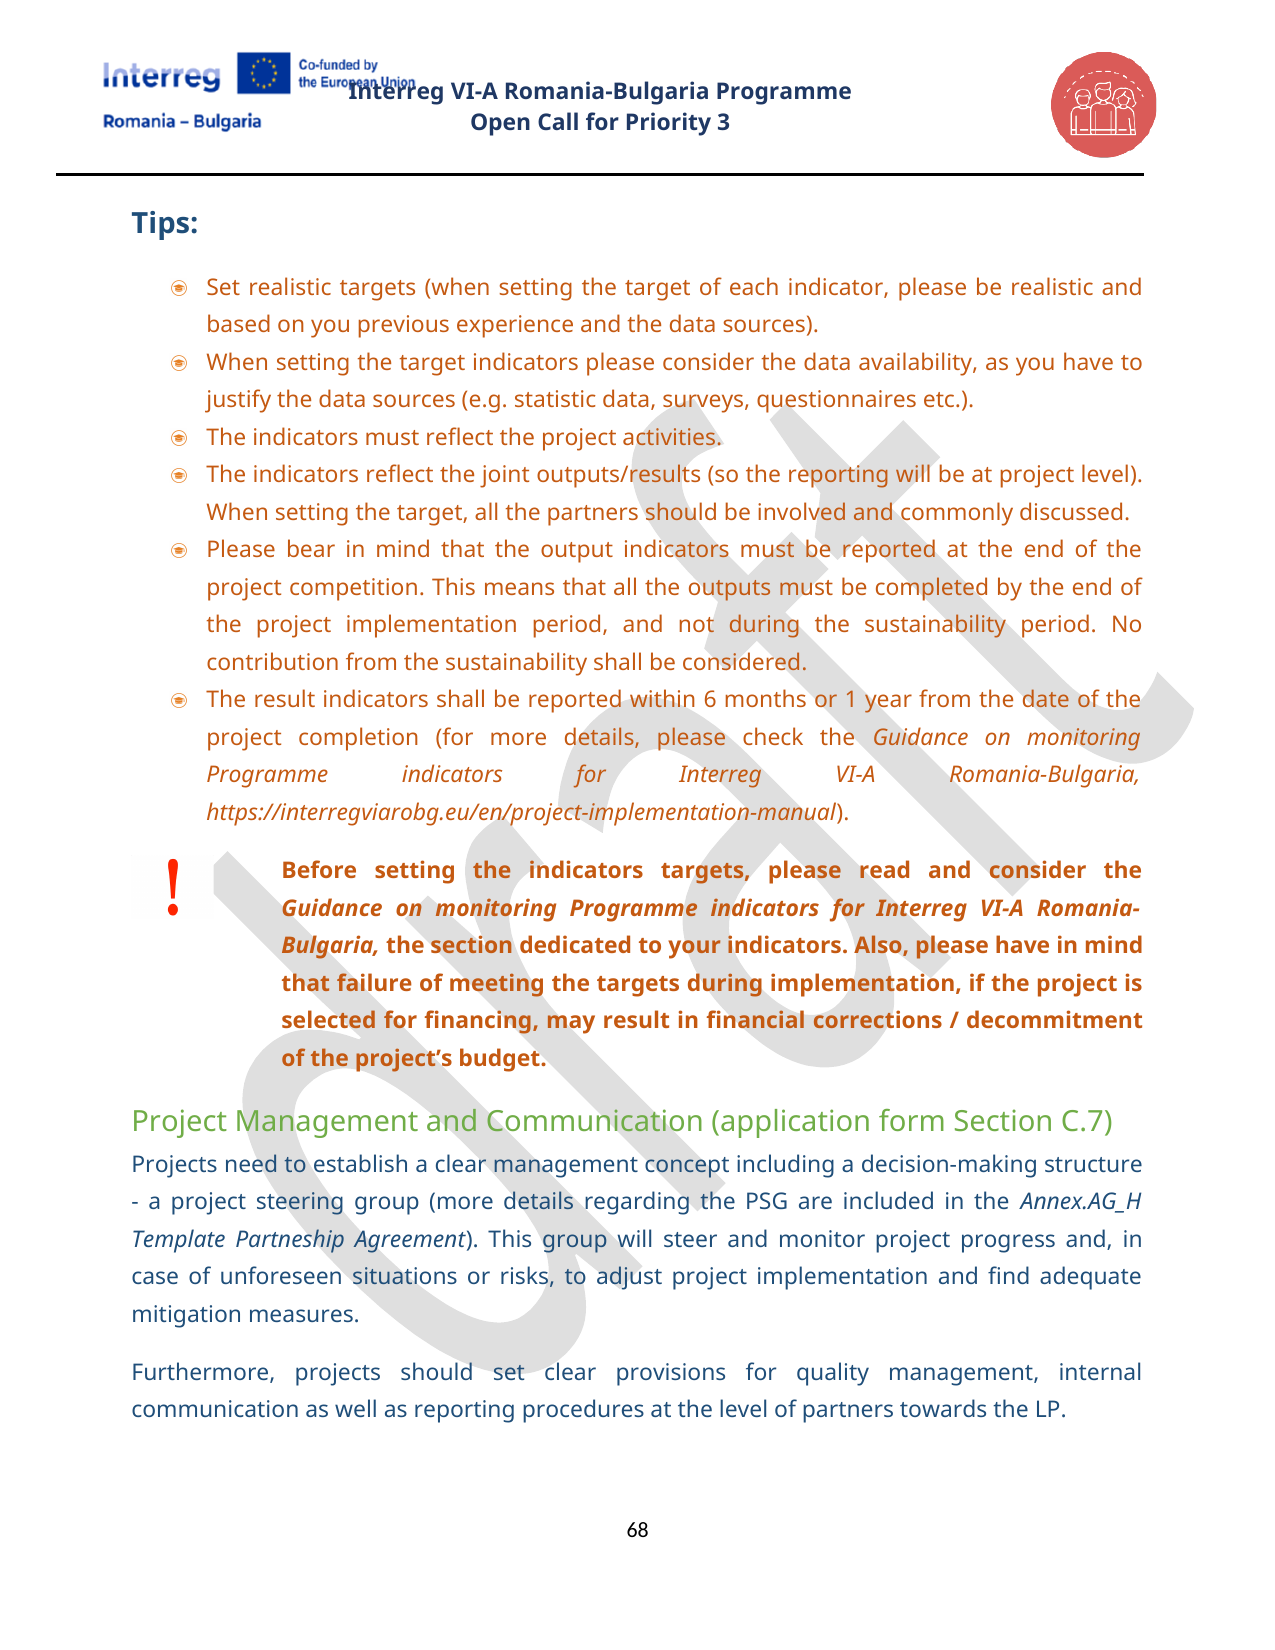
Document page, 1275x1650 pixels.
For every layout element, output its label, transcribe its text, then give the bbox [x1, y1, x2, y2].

picture [169, 428, 187, 446]
picture [169, 353, 187, 371]
picture [169, 466, 187, 483]
list Please bear in mind that the output indicators must be reported at the end of the project competition. This means that all the outputs must be completed by the end of the project implementation period, and not during the sustainability period. No contribution from the sustainability shall be considered. [169, 533, 1144, 677]
picture [1050, 51, 1157, 158]
text Furthermore, projects should set clear provisions for quality management, internal communication as well as reporting procedures at the level of partners towards the LP. [131, 1356, 1144, 1424]
picture [169, 278, 187, 296]
text Before setting the indicators targets, please read and consider the Guidance on monitoring Programme indicators for Interreg VI-A Romania-Bulgaria, the section dedicated to your indicators. Also, please have in mind that failure of meeting the targets during implementation, if the project is selected for financing, may result in financial corrections / decommitment of the project’s budget. [281, 854, 1144, 1073]
subtitle Project Management and Communication (application form Section C.7) [131, 1100, 1144, 1139]
picture [169, 691, 187, 708]
list Set realistic targets (when setting the target of each indicator, please be realistic and based on you previous experience and the data sources). [169, 271, 1144, 339]
text Projects need to establish a clear management concept including a decision-making structure - a project steering group (more details regarding the PSG are included in the Annex.AG_H Template Partneship Agreement). This group will steer and monitor project progress and, in case of unforeseen situations or risks, to adjust project implementation and find adequate mitigation measures. [131, 1147, 1144, 1329]
list The indicators must reflect the project activities. [169, 421, 1144, 452]
text Tips: [131, 202, 1144, 242]
picture [102, 49, 416, 139]
picture [169, 541, 187, 558]
list When setting the target indicators please consider the data availability, as you have to justify the data sources (e.g. statistic data, surveys, questionnaires etc.). [169, 346, 1144, 414]
picture [131, 855, 214, 919]
list The indicators reflect the joint outputs/results (so the reporting will be at project level). When setting the target, all the partners should be involved and commonly discussed. [169, 458, 1144, 527]
list The result indicators shall be reported within 6 months or 1 year from the date of the project completion (for more details, please check the Guidance on monitoring Programme indicators for Interreg VI-A Romania-Bulgaria, https://interregviarobg.eu/en/project-implementation-manual). [169, 683, 1144, 827]
